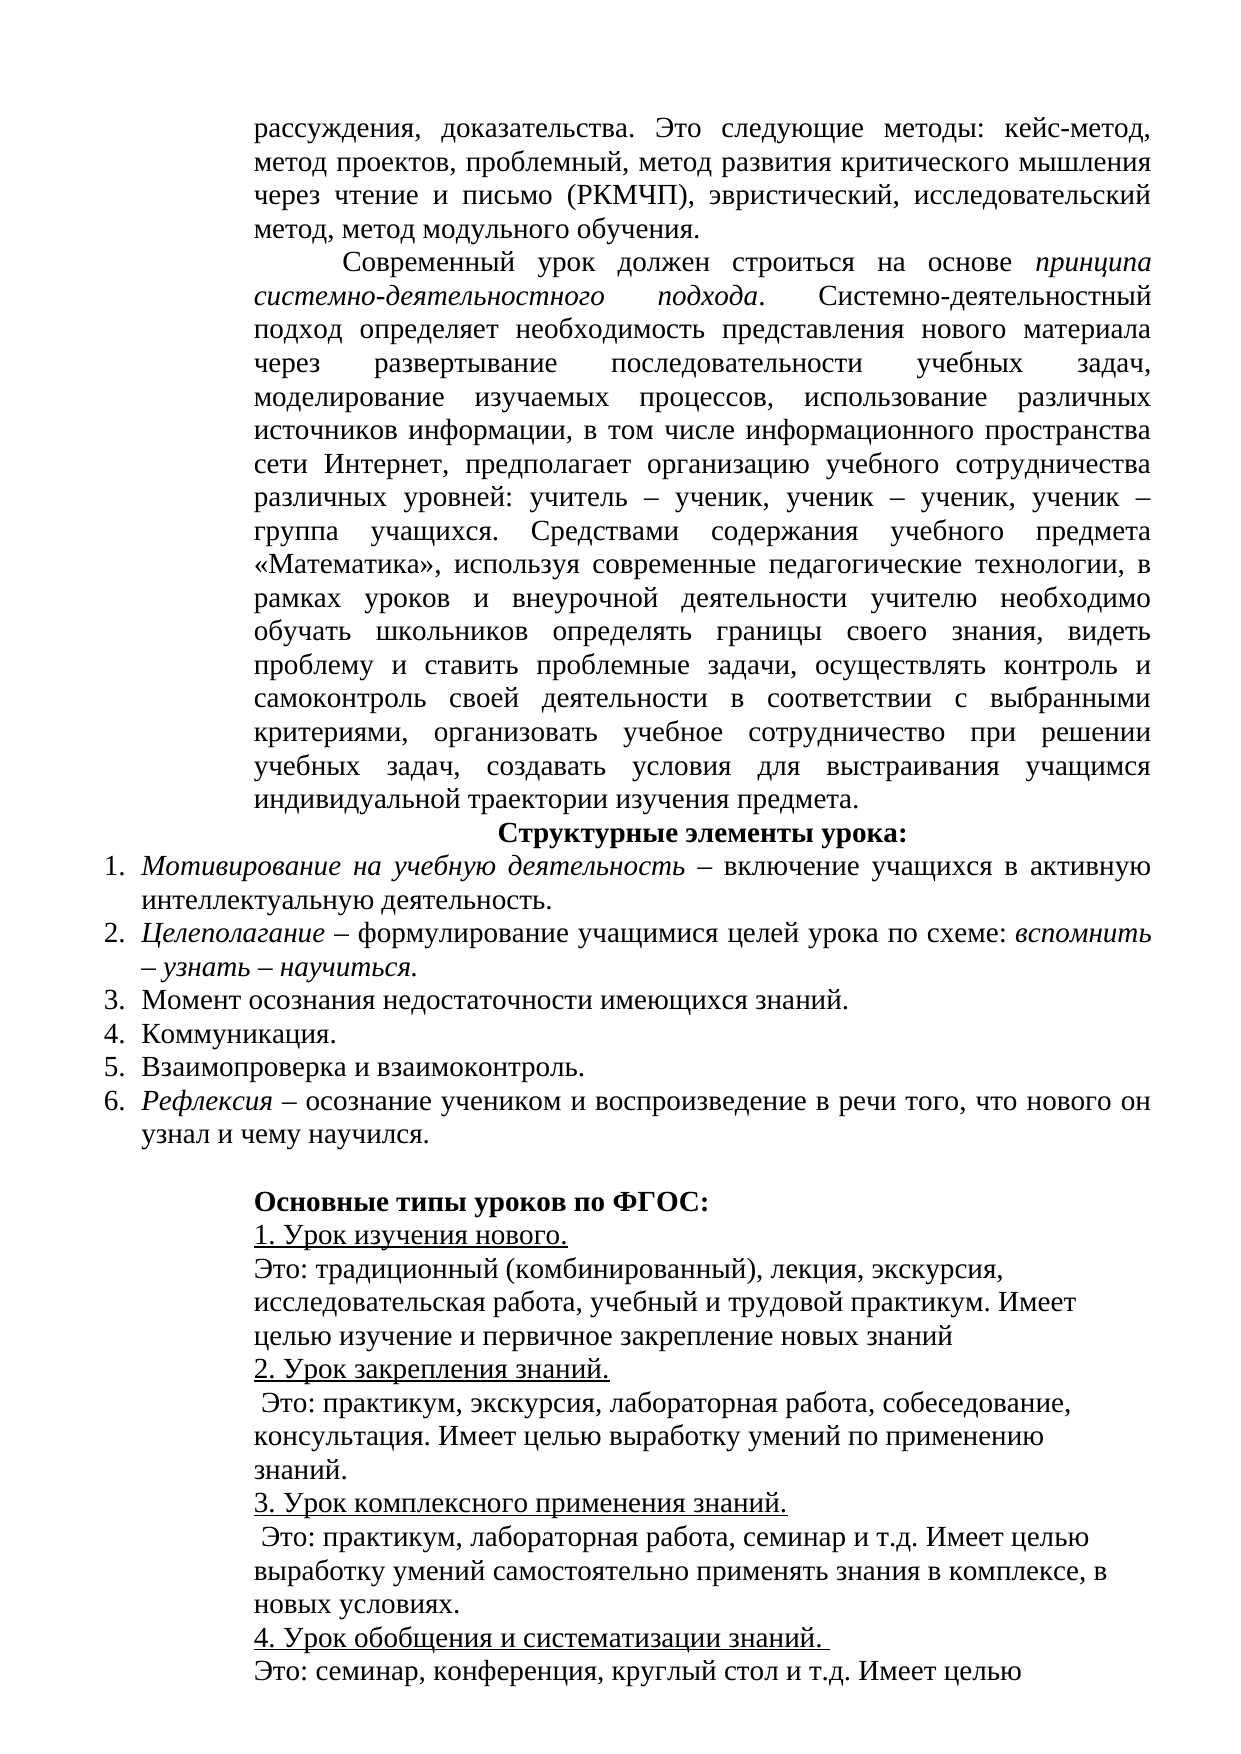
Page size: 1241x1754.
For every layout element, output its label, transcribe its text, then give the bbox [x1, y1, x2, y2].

text Современный урок должен строиться на основе принципа системно-деятельностного подхода. Системно-деятельностный подход определяет необходимость представления нового материала через развертывание последовательности учебных задач, моделирование изучаемых процессов, использование различных источников информации, в том числе информационного пространства сети Интернет, предполагает организацию учебного сотрудничества различных уровней: учитель – ученик, ученик – ученик, ученик – группа учащихся. Средствами содержания учебного предмета «Математика», используя современные педагогические технологии, в рамках уроков и внеурочной деятельности учителю необходимо обучать школьников определять границы своего знания, видеть проблему и ставить проблемные задачи, осуществлять контроль и самоконтроль своей деятельности в соответствии с выбранными критериями, организовать учебное сотрудничество при решении учебных задач, создавать условия для выстраивания учащимся индивидуальной траектории изучения предмета. [253, 244, 1152, 815]
list Коммуникация. [103, 1016, 1152, 1049]
list Целеполагание – формулирование учащимися целей урока по схеме: вспомнить – узнать – научиться. [103, 915, 1152, 982]
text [253, 110, 1152, 244]
list Мотивирование на учебную деятельность – включение учащихся в активную интеллектуальную деятельность. [103, 848, 1152, 915]
text Структурные элементы урока: [253, 815, 1152, 848]
list Взаимопроверка и взаимоконтроль. [103, 1049, 1152, 1083]
list Рефлексия – осознание учеником и воспроизведение в речи того, что нового он узнал и чему научился. [103, 1083, 1152, 1150]
text Основные типы уроков по ФГОС: [253, 1184, 1152, 1217]
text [253, 1217, 1152, 1687]
list Момент осознания недостаточности имеющихся знаний. [103, 982, 1152, 1016]
